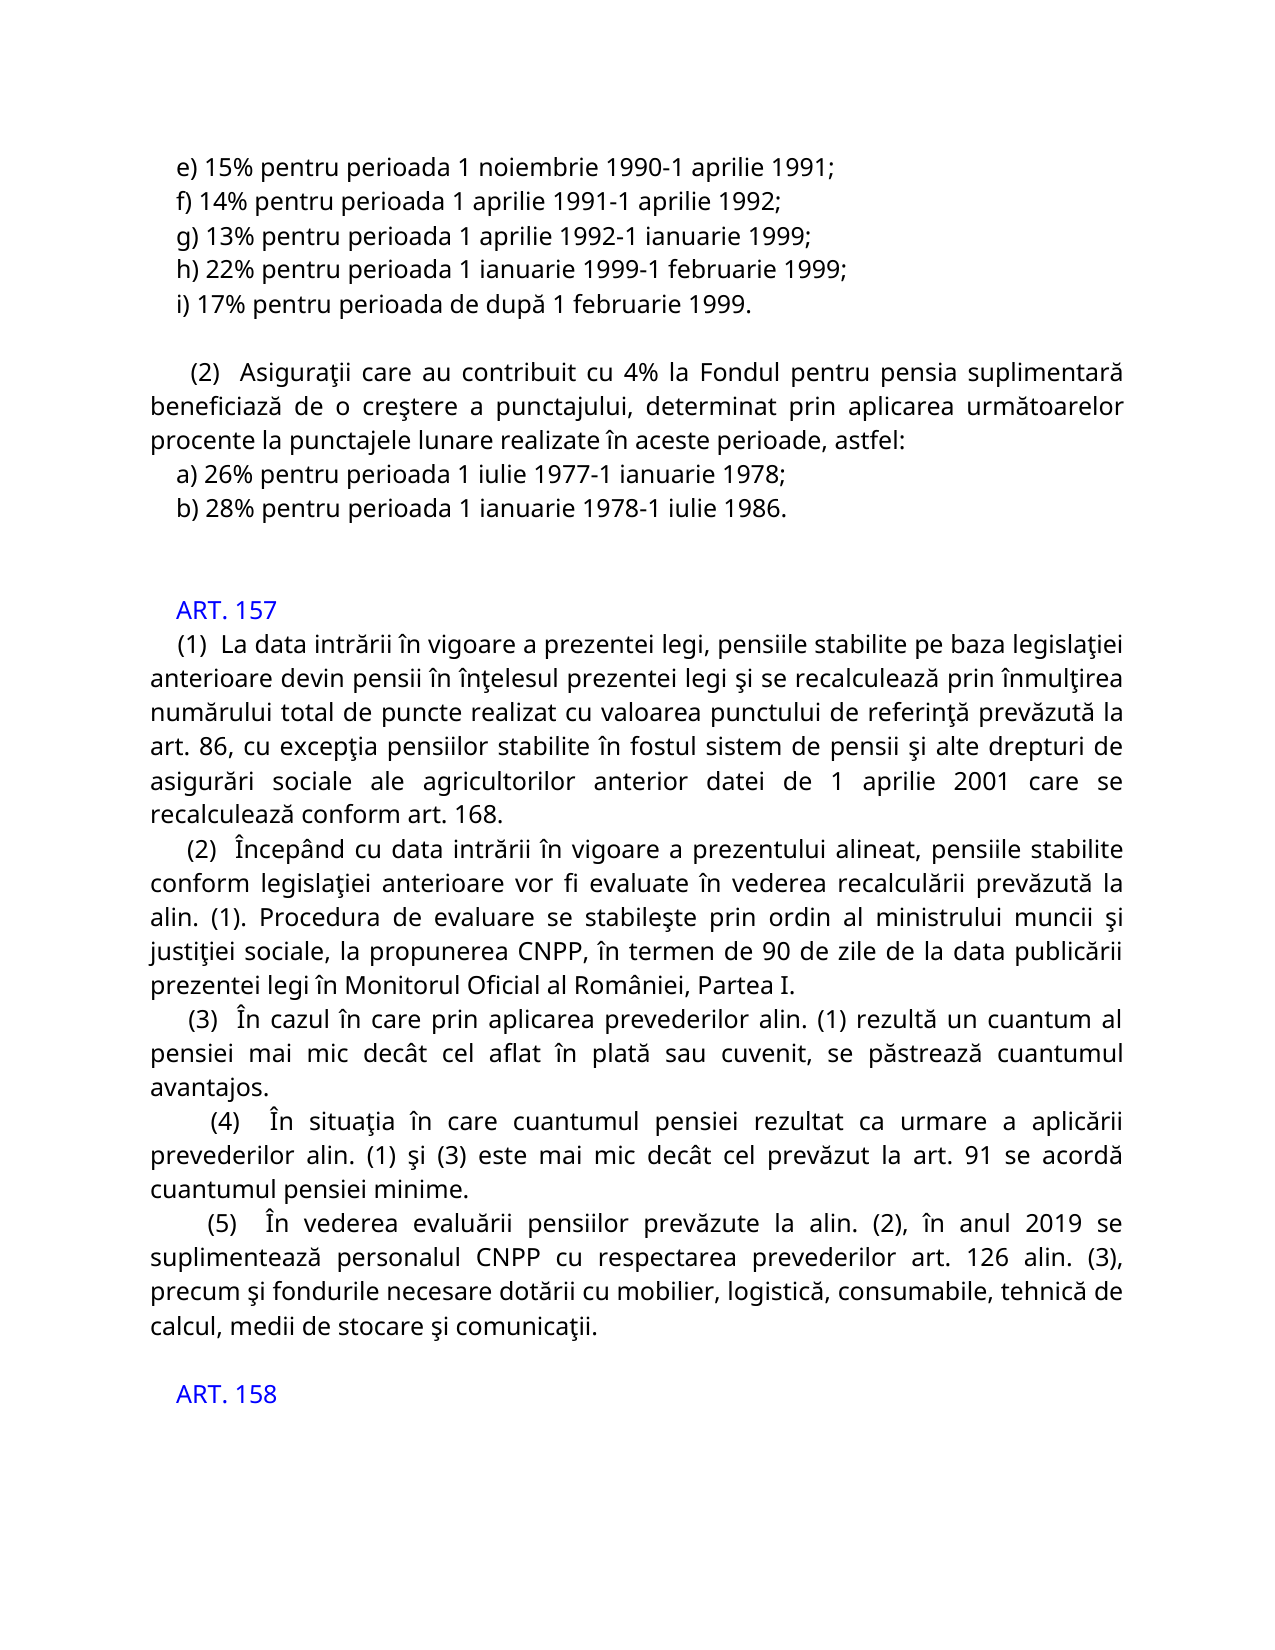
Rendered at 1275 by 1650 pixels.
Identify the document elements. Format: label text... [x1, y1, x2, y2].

text a) 26% pentru perioada 1 iulie 1977-1 ianuarie 1978; [150, 457, 1125, 491]
text ART. 158 [150, 1376, 1125, 1410]
text h) 22% pentru perioada 1 ianuarie 1999-1 februarie 1999; [150, 252, 1125, 286]
text (5) În vederea evaluării pensiilor prevăzute la alin. (2), în anul 2019 se suplimentează personalul CNPP cu respectarea prevederilor art. 126 alin. (3), precum şi fondurile necesare dotării cu mobilier, logistică, consumabile, tehnică de calcul, medii de stocare şi comunicaţii. [150, 1206, 1125, 1342]
text b) 28% pentru perioada 1 ianuarie 1978-1 iulie 1986. [150, 491, 1125, 525]
text g) 13% pentru perioada 1 aprilie 1992-1 ianuarie 1999; [150, 218, 1125, 252]
text (1) La data intrării în vigoare a prezentei legi, pensiile stabilite pe baza legislaţiei anterioare devin pensii în înţelesul prezentei legi şi se recalculează prin înmulţirea numărului total de puncte realizat cu valoarea punctului de referinţă prevăzută la art. 86, cu excepţia pensiilor stabilite în fostul sistem de pensii şi alte drepturi de asigurări sociale ale agricultorilor anterior datei de 1 aprilie 2001 care se recalculează conform art. 168. [150, 627, 1125, 831]
text (2) Începând cu data intrării în vigoare a prezentului alineat, pensiile stabilite conform legislaţiei anterioare vor fi evaluate în vederea recalculării prevăzută la alin. (1). Procedura de evaluare se stabileşte prin ordin al ministrului muncii şi justiţiei sociale, la propunerea CNPP, în termen de 90 de zile de la data publicării prezentei legi în Monitorul Oficial al României, Partea I. [150, 831, 1125, 1002]
text e) 15% pentru perioada 1 noiembrie 1990-1 aprilie 1991; [150, 150, 1125, 184]
text f) 14% pentru perioada 1 aprilie 1991-1 aprilie 1992; [150, 184, 1125, 218]
text ART. 157 [150, 593, 1125, 627]
text (4) În situaţia în care cuantumul pensiei rezultat ca urmare a aplicării prevederilor alin. (1) şi (3) este mai mic decât cel prevăzut la art. 91 se acordă cuantumul pensiei minime. [150, 1104, 1125, 1206]
text (2) Asiguraţii care au contribuit cu 4% la Fondul pentru pensia suplimentară beneficiază de o creştere a punctajului, determinat prin aplicarea următoarelor procente la punctajele lunare realizate în aceste perioade, astfel: [150, 354, 1125, 457]
text i) 17% pentru perioada de după 1 februarie 1999. [150, 286, 1125, 320]
text (3) În cazul în care prin aplicarea prevederilor alin. (1) rezultă un cuantum al pensiei mai mic decât cel aflat în plată sau cuvenit, se păstrează cuantumul avantajos. [150, 1002, 1125, 1104]
